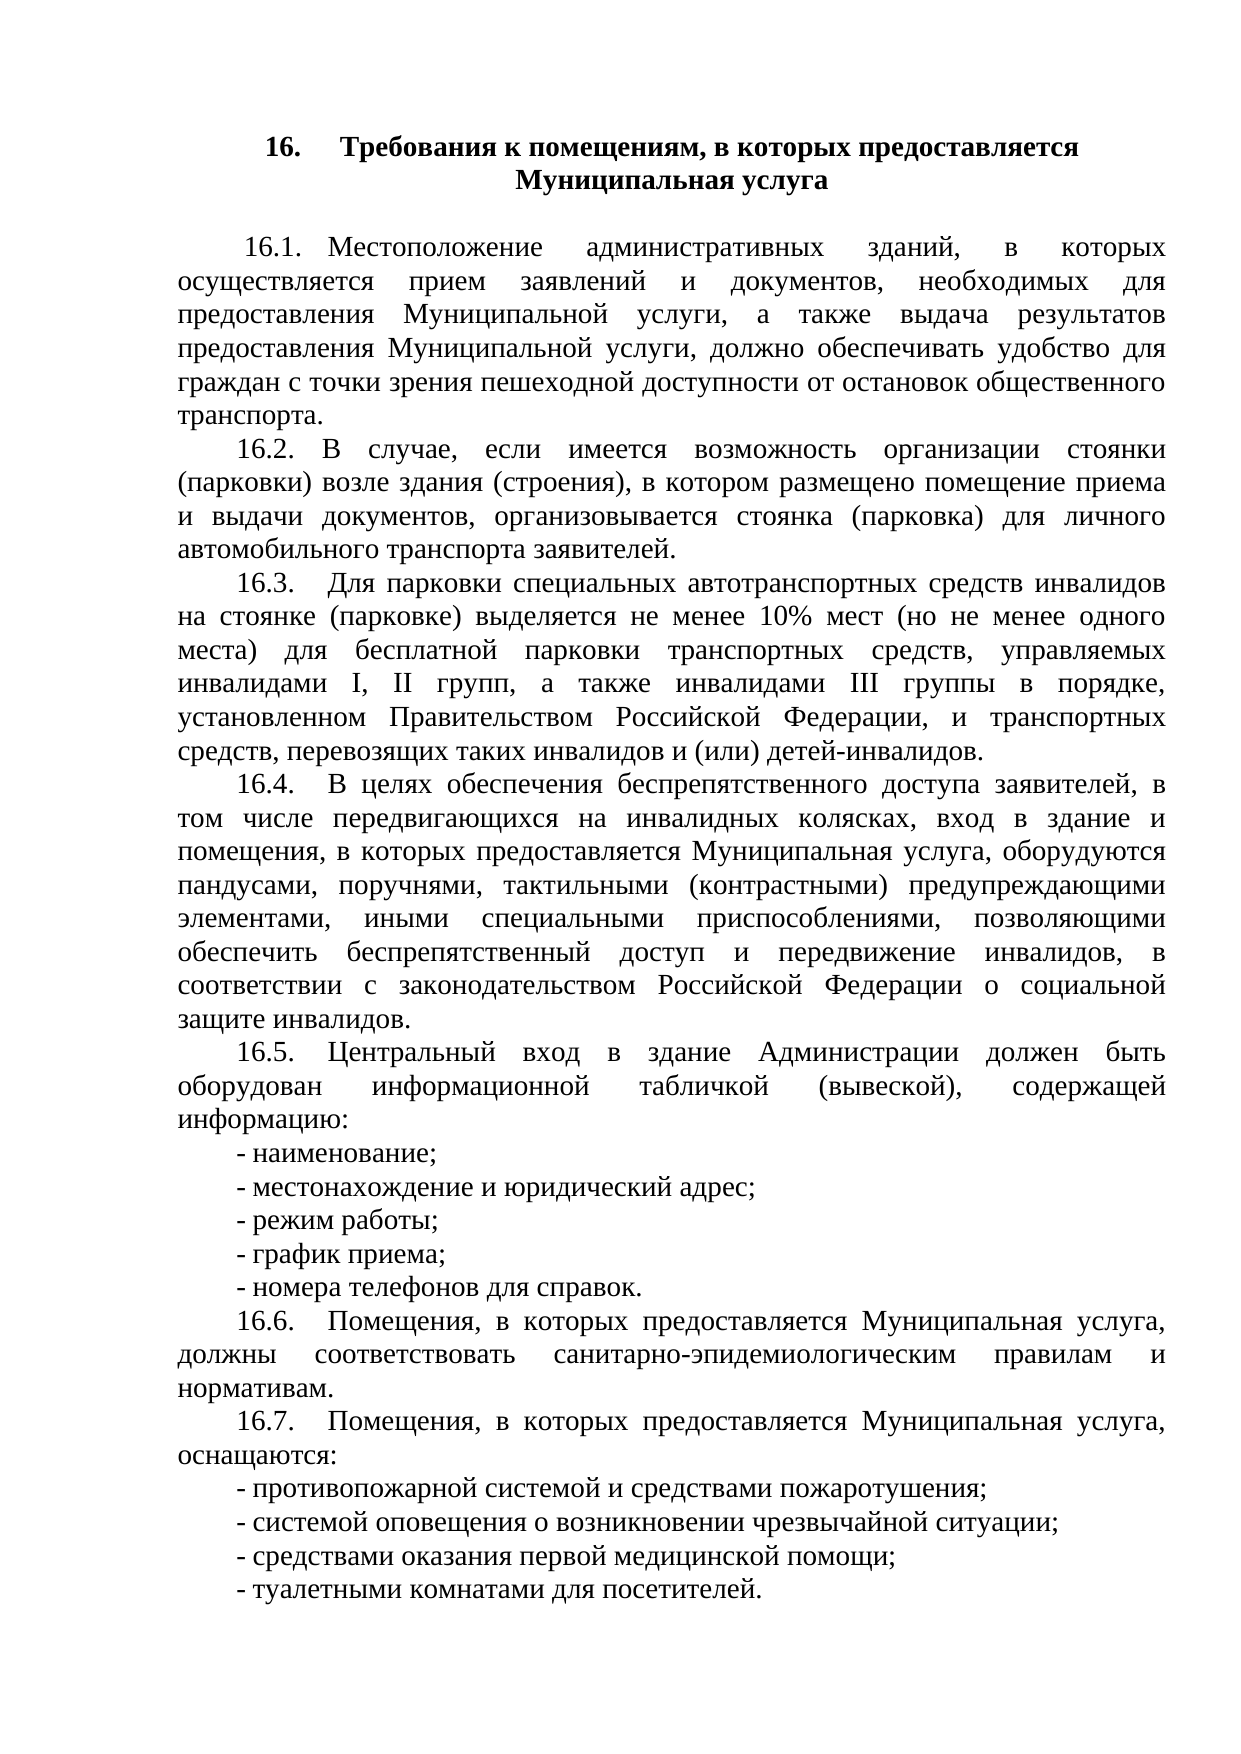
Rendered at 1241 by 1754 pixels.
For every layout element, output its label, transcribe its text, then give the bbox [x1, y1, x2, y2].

text - номера телефонов для справок. [177, 1269, 1167, 1303]
text 16.5. Центральный вход в здание Администрации должен быть оборудован информационной табличкой (вывеской), содержащей информацию: [177, 1034, 1167, 1135]
text 16.1. Местоположение административных зданий, в которых осуществляется прием заявлений и документов, необходимых для предоставления Муниципальной услуги, а также выдача результатов предоставления Муниципальной услуги, должно обеспечивать удобство для граждан с точки зрения пешеходной доступности от остановок общественного транспорта. [177, 229, 1167, 431]
text - график приема; [177, 1236, 1167, 1269]
text 16.3. Для парковки специальных автотранспортных средств инвалидов на стоянке (парковке) выделяется не менее 10% мест (но не менее одного места) для бесплатной парковки транспортных средств, управляемых инвалидами I, II групп, а также инвалидами III группы в порядке, установленном Правительством Российской Федерации, и транспортных средств, перевозящих таких инвалидов и (или) детей-инвалидов. [177, 565, 1167, 766]
text - местонахождение и юридический адрес; [177, 1169, 1167, 1202]
text - средствами оказания первой медицинской помощи; [177, 1538, 1167, 1571]
text 16.6. Помещения, в которых предоставляется Муниципальная услуга, должны соответствовать санитарно-эпидемиологическим правилам и нормативам. [177, 1303, 1167, 1403]
text - наименование; [177, 1135, 1167, 1169]
text - противопожарной системой и средствами пожаротушения; [177, 1471, 1167, 1504]
text - режим работы; [177, 1202, 1167, 1236]
text 16.2. В случае, если имеется возможность организации стоянки (парковки) возле здания (строения), в котором размещено помещение приема и выдачи документов, организовывается стоянка (парковка) для личного автомобильного транспорта заявителей. [177, 431, 1167, 565]
text 16. Требования к помещениям, в которых предоставляется Муниципальная услуга [177, 129, 1167, 196]
text - туалетными комнатами для посетителей. [177, 1571, 1167, 1605]
text - системой оповещения о возникновении чрезвычайной ситуации; [177, 1504, 1167, 1538]
text 16.4. В целях обеспечения беспрепятственного доступа заявителей, в том числе передвигающихся на инвалидных колясках, вход в здание и помещения, в которых предоставляется Муниципальная услуга, оборудуются пандусами, поручнями, тактильными (контрастными) предупреждающими элементами, иными специальными приспособлениями, позволяющими обеспечить беспрепятственный доступ и передвижение инвалидов, в соответствии с законодательством Российской Федерации о социальной защите инвалидов. [177, 766, 1167, 1034]
text 16.7. Помещения, в которых предоставляется Муниципальная услуга, оснащаются: [177, 1403, 1167, 1471]
